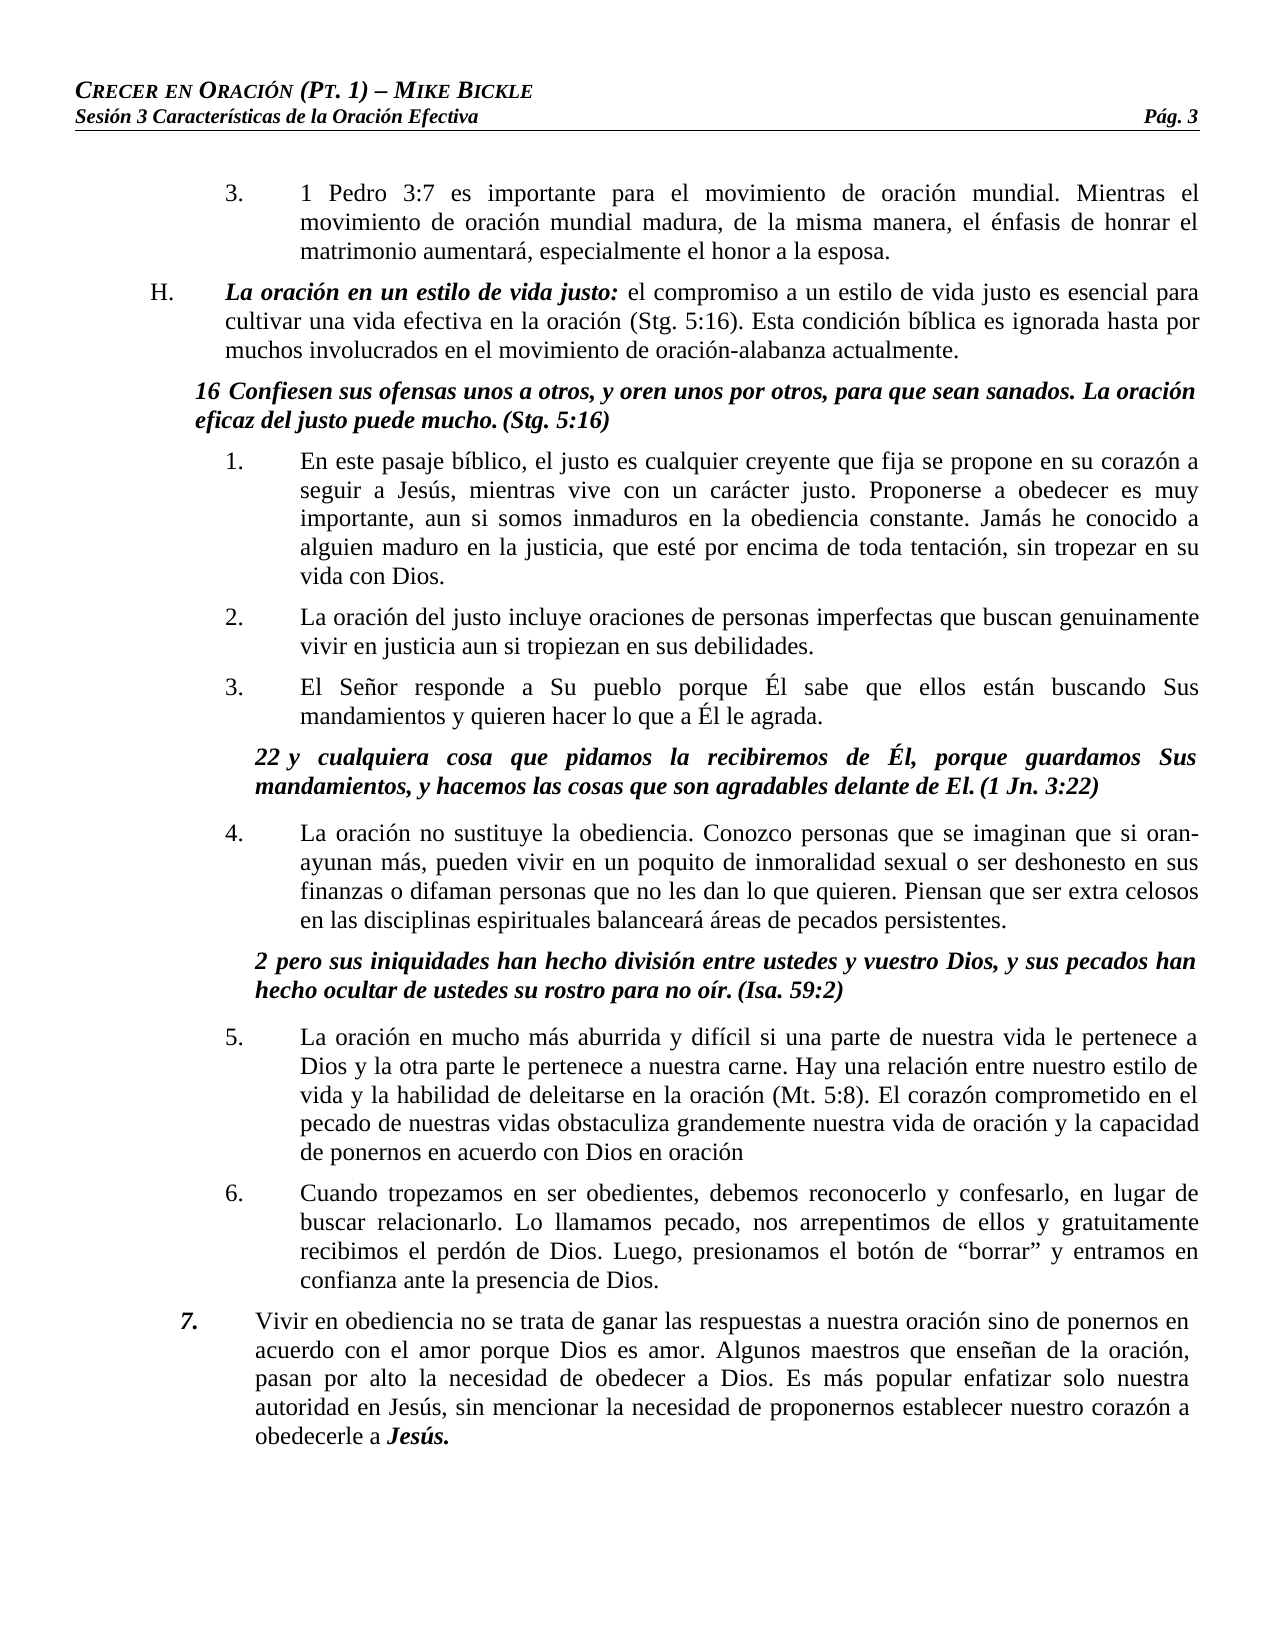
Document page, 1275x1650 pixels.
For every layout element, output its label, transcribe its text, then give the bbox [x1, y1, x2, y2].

list La oración del justo incluye oraciones de personas imperfectas que buscan genuinamente vivir en justicia aun si tropiezan en sus debilidades. [225, 602, 1200, 660]
list La oración en mucho más aburrida y difícil si una parte de nuestra vida le pertenece a Dios y la otra parte le pertenece a nuestra carne. Hay una relación entre nuestro estilo de vida y la habilidad de deleitarse en la oración (Mt. 5:8). El corazón comprometido en el pecado de nuestras vidas obstaculiza grandemente nuestra vida de oración y la capacidad de ponernos en acuerdo con Dios en oración [225, 1022, 1200, 1166]
text 22 y cualquiera cosa que pidamos la recibiremos de Él, porque guardamos Sus mandamientos, y hacemos las cosas que son agradables delante de El. (1 Jn. 3:22) [255, 742, 1200, 800]
list Vivir en obediencia no se trata de ganar las respuestas a nuestra oración sino de ponernos en acuerdo con el amor porque Dios es amor. Algunos maestros que enseñan de la oración, pasan por alto la necesidad de obedecer a Dios. Es más popular enfatizar solo nuestra autoridad en Jesús, sin mencionar la necesidad de proponernos establecer nuestro corazón a obedecerle a Jesús. [180, 1306, 1191, 1450]
list La oración no sustituye la obediencia. Conozco personas que se imaginan que si oran-ayunan más, pueden vivir en un poquito de inmoralidad sexual o ser deshonesto en sus finanzas o difaman personas que no les dan lo que quieren. Piensan que ser extra celosos en las disciplinas espirituales balanceará áreas de pecados persistentes. [225, 818, 1200, 933]
list En este pasaje bíblico, el justo es cualquier creyente que fija se propone en su corazón a seguir a Jesús, mientras vive con un carácter justo. Proponerse a obedecer es muy importante, aun si somos inmaduros en la obediencia constante. Jamás he conocido a alguien maduro en la justicia, que esté por encima de toda tentación, sin tropezar en su vida con Dios. [225, 446, 1200, 590]
list La oración en un estilo de vida justo: el compromiso a un estilo de vida justo es esencial para cultivar una vida efectiva en la oración (Stg. 5:16). Esta condición bíblica es ignorada hasta por muchos involucrados en el movimiento de oración-alabanza actualmente. [150, 277, 1200, 363]
list El Señor responde a Su pueblo porque Él sabe que ellos están buscando Sus mandamientos y quieren hacer lo que a Él le agrada. [225, 672, 1200, 730]
list Cuando tropezamos en ser obedientes, debemos reconocerlo y confesarlo, en lugar de buscar relacionarlo. Lo llamamos pecado, nos arrepentimos de ellos y gratuitamente recibimos el perdón de Dios. Luego, presionamos el botón de “borrar” y entramos en confianza ante la presencia de Dios. [225, 1178, 1200, 1293]
list 1 Pedro 3:7 es importante para el movimiento de oración mundial. Mientras el movimiento de oración mundial madura, de la misma manera, el énfasis de honrar el matrimonio aumentará, especialmente el honor a la esposa. [225, 178, 1200, 265]
text 16 Confiesen sus ofensas unos a otros, y oren unos por otros, para que sean sanados. La oración eficaz del justo puede mucho. (Stg. 5:16) [195, 376, 1200, 433]
text 2 pero sus iniquidades han hecho división entre ustedes y vuestro Dios, y sus pecados han hecho ocultar de ustedes su rostro para no oír. (Isa. 59:2) [255, 946, 1200, 1003]
